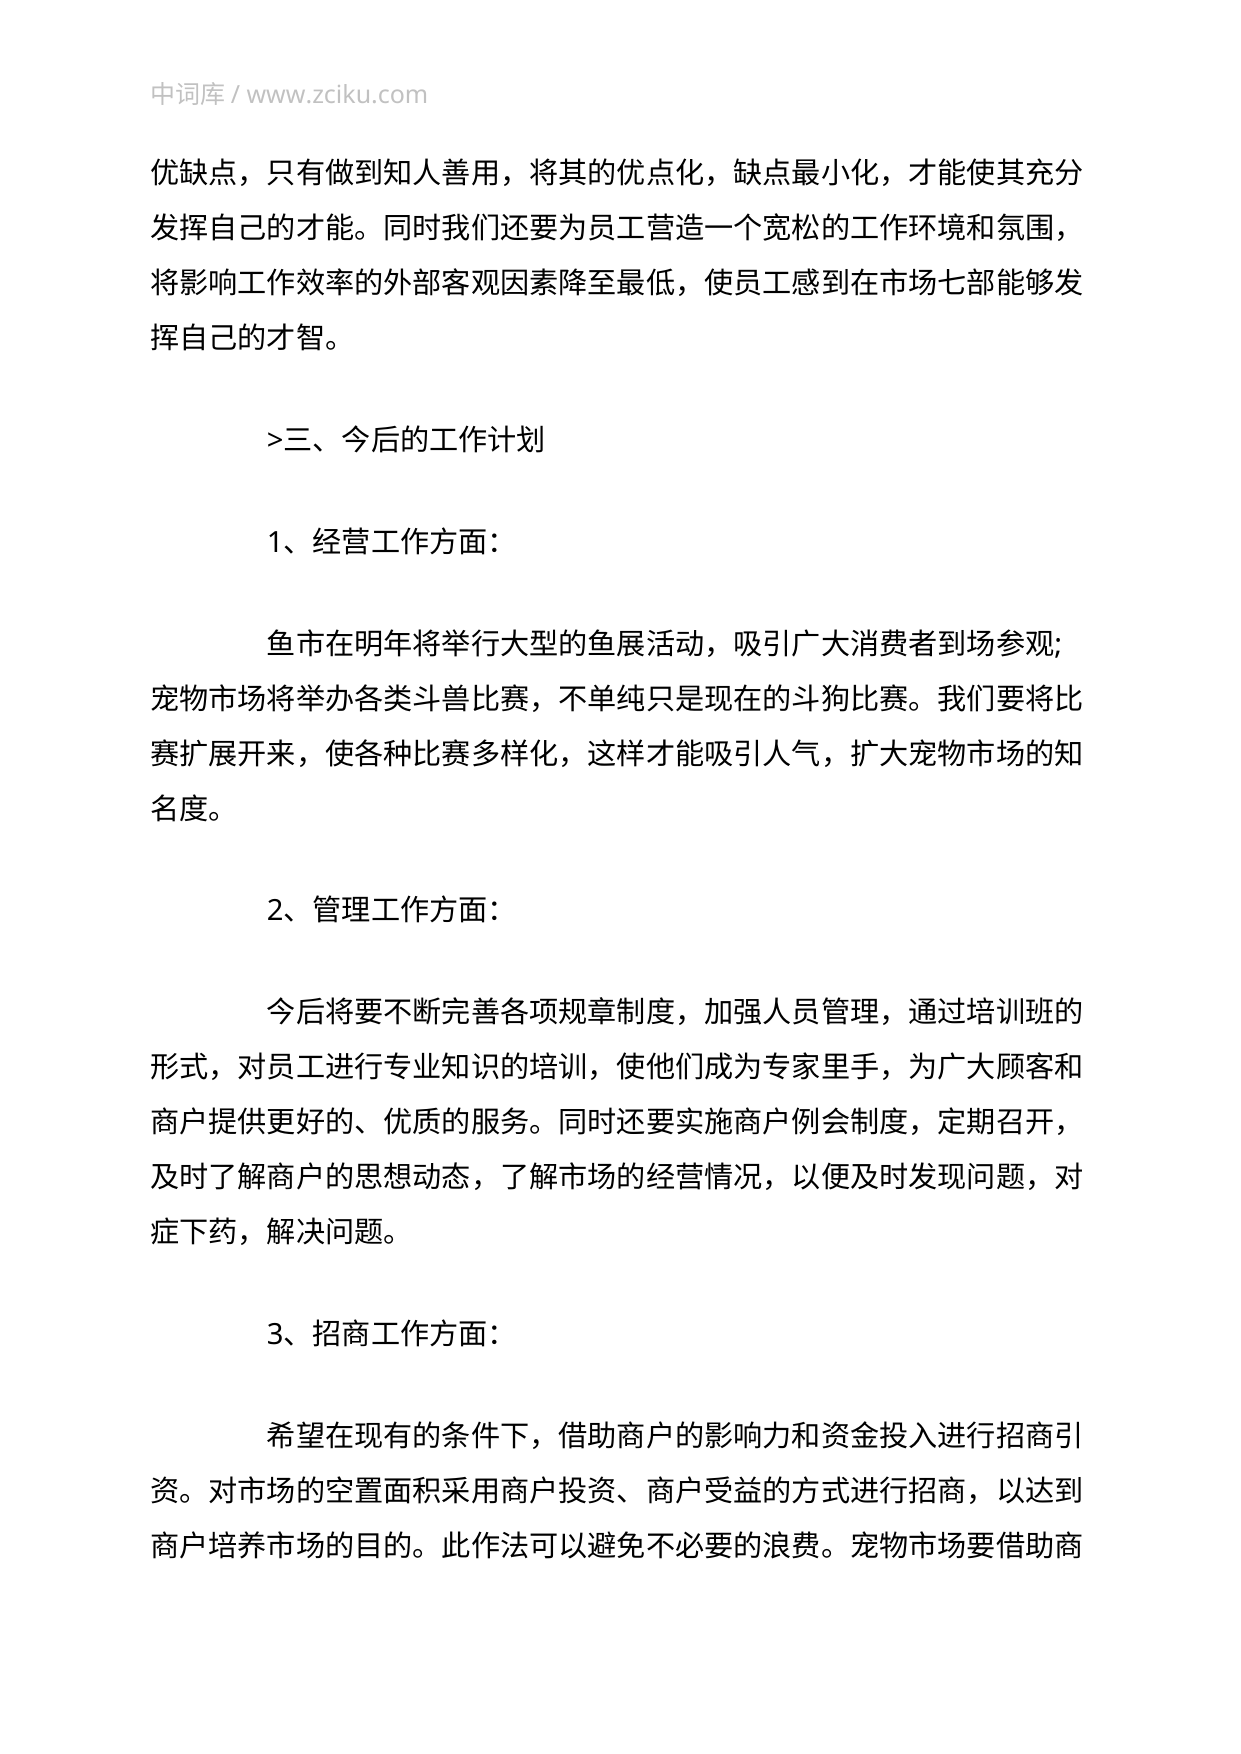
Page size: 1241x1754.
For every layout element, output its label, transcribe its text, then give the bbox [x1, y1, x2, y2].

text 2、管理工作方面： [150, 887, 1090, 929]
text 鱼市在明年将举行大型的鱼展活动，吸引广大消费者到场参观;宠物市场将举办各类斗兽比赛，不单纯只是现在的斗狗比赛。我们要将比赛扩展开来，使各种比赛多样化，这样才能吸引人气，扩大宠物市场的知名度。 [150, 620, 1090, 827]
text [150, 1412, 1090, 1564]
text 1、经营工作方面： [150, 518, 1090, 561]
text >三、今后的工作计划 [150, 416, 1090, 459]
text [150, 150, 1090, 357]
text 3、招商工作方面： [150, 1310, 1090, 1353]
text 今后将要不断完善各项规章制度，加强人员管理，通过培训班的形式，对员工进行专业知识的培训，使他们成为专家里手，为广大顾客和商户提供更好的、优质的服务。同时还要实施商户例会制度，定期召开，及时了解商户的思想动态，了解市场的经营情况，以便及时发现问题，对症下药，解决问题。 [150, 989, 1090, 1251]
